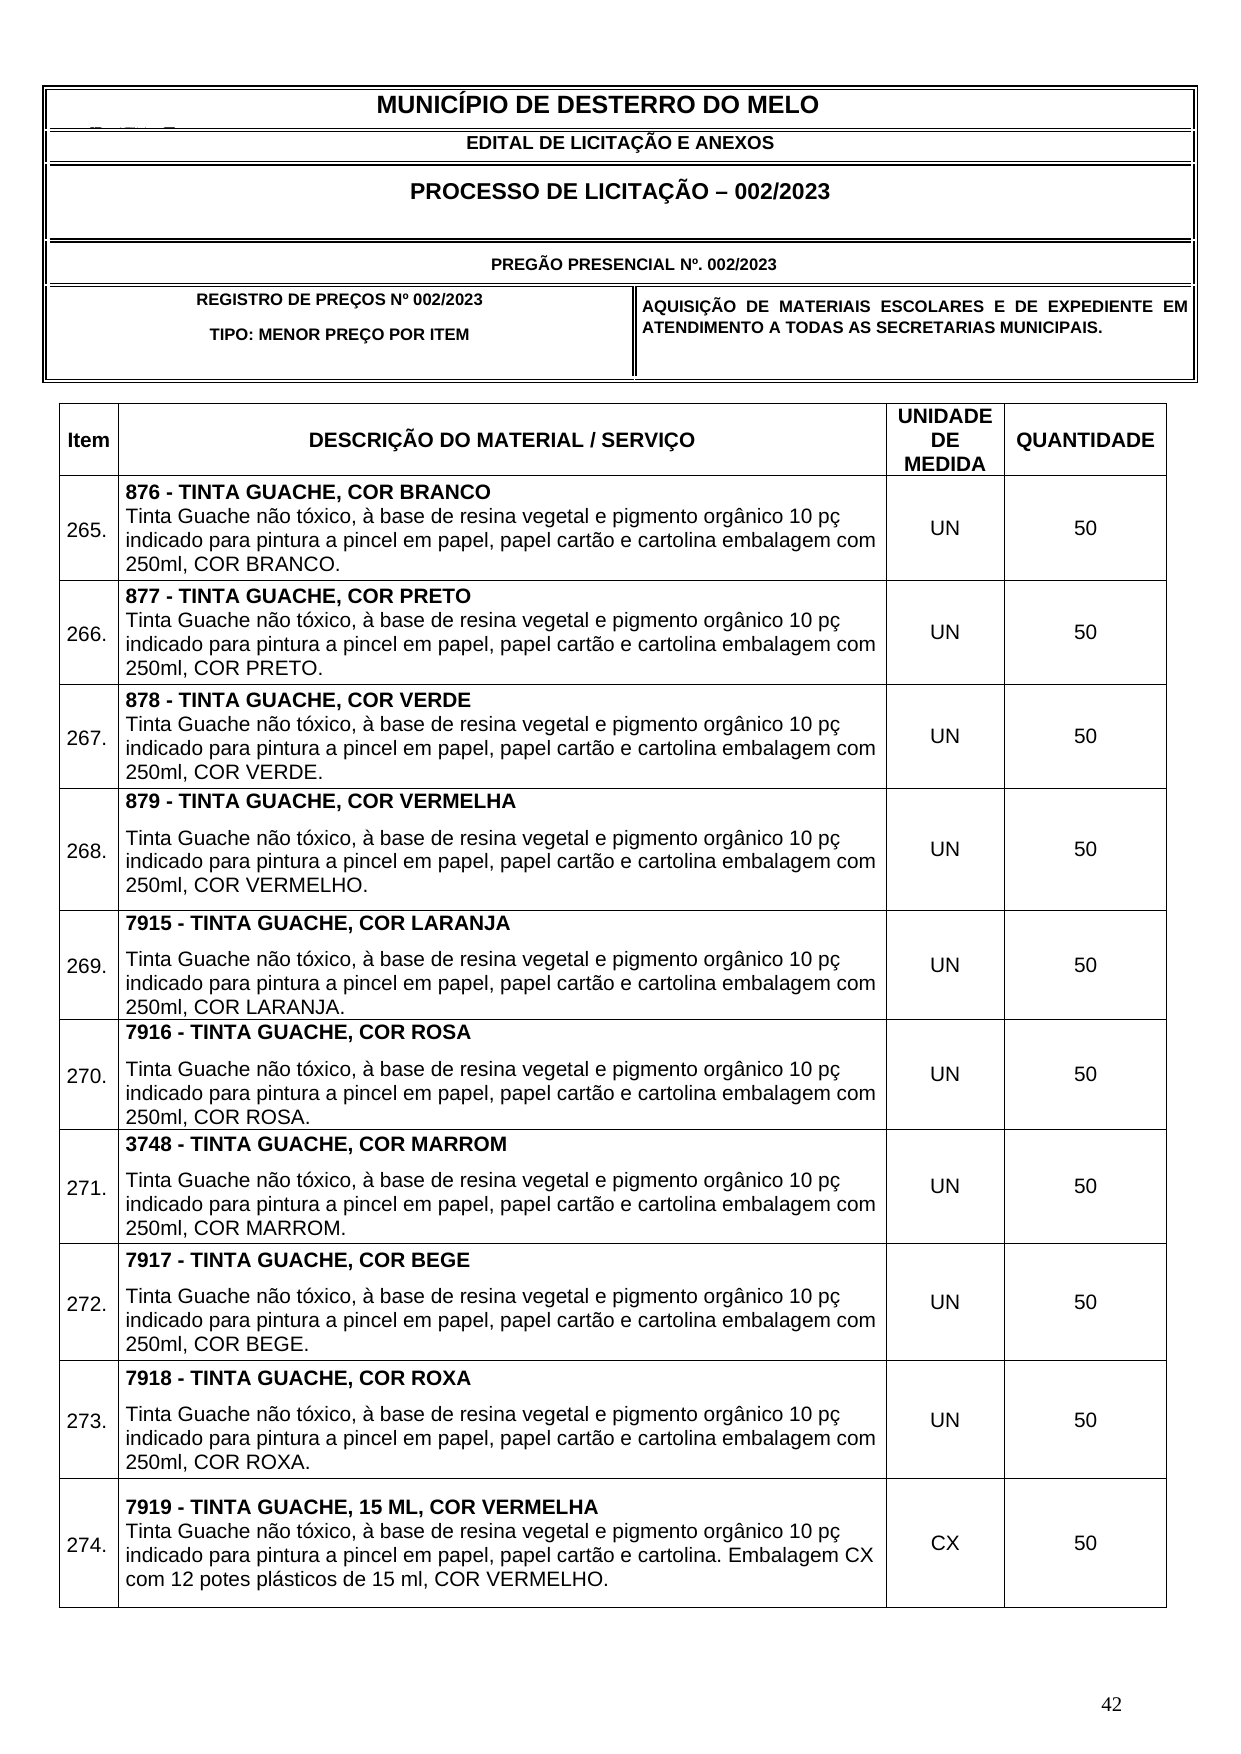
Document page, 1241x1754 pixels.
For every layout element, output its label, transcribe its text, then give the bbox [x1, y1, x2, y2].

table_cell [60, 581, 118, 684]
table_cell [60, 685, 118, 788]
table_cell UN [887, 685, 1004, 788]
table_cell 50 [1005, 1361, 1166, 1478]
table_header Item [60, 404, 118, 475]
table_cell [60, 1244, 118, 1360]
table_cell 50 [1005, 911, 1166, 1019]
table_header UNIDADE DE MEDIDA [887, 404, 1004, 475]
table_cell 7915 - TINTA GUACHE, COR LARANJA Tinta Guache não tóxico, à base de resina vegetal e pigmento orgânico 10 pç indicado para pintura a pincel em papel, papel cartão e cartolina embalagem com 250ml, COR LARANJA. [119, 911, 886, 1019]
table_cell UN [887, 1020, 1004, 1128]
table_cell 7917 - TINTA GUACHE, COR BEGE Tinta Guache não tóxico, à base de resina vegetal e pigmento orgânico 10 pç indicado para pintura a pincel em papel, papel cartão e cartolina embalagem com 250ml, COR BEGE. [119, 1244, 886, 1360]
table_cell [60, 789, 118, 910]
table_header QUANTIDADE [1005, 404, 1166, 475]
table_cell 50 [1005, 476, 1166, 579]
table_cell 877 - TINTA GUACHE, COR PRETO Tinta Guache não tóxico, à base de resina vegetal e pigmento orgânico 10 pç indicado para pintura a pincel em papel, papel cartão e cartolina embalagem com 250ml, COR PRETO. [119, 581, 886, 684]
table_cell 50 [1005, 789, 1166, 910]
table_cell [60, 1130, 118, 1243]
table_cell [60, 1479, 118, 1607]
table_cell 7919 - TINTA GUACHE, 15 ML, COR VERMELHA Tinta Guache não tóxico, à base de resina vegetal e pigmento orgânico 10 pç indicado para pintura a pincel em papel, papel cartão e cartolina. Embalagem CX com 12 potes plásticos de 15 ml, COR VERMELHO. [119, 1479, 886, 1607]
table_cell 878 - TINTA GUACHE, COR VERDE Tinta Guache não tóxico, à base de resina vegetal e pigmento orgânico 10 pç indicado para pintura a pincel em papel, papel cartão e cartolina embalagem com 250ml, COR VERDE. [119, 685, 886, 788]
table_cell UN [887, 1130, 1004, 1243]
table_cell [60, 1020, 118, 1128]
table_cell [60, 1361, 118, 1478]
table_cell UN [887, 476, 1004, 579]
table_cell 50 [1005, 1130, 1166, 1243]
table_cell [60, 476, 118, 579]
table_cell 50 [1005, 685, 1166, 788]
table_cell 7918 - TINTA GUACHE, COR ROXA Tinta Guache não tóxico, à base de resina vegetal e pigmento orgânico 10 pç indicado para pintura a pincel em papel, papel cartão e cartolina embalagem com 250ml, COR ROXA. [119, 1361, 886, 1478]
table_header DESCRIÇÃO DO MATERIAL / SERVIÇO [119, 404, 886, 475]
table_cell UN [887, 581, 1004, 684]
table_cell UN [887, 789, 1004, 910]
table_cell CX [887, 1479, 1004, 1607]
table_cell 50 [1005, 1479, 1166, 1607]
table_cell UN [887, 911, 1004, 1019]
table_cell 50 [1005, 581, 1166, 684]
table_cell 7916 - TINTA GUACHE, COR ROSA Tinta Guache não tóxico, à base de resina vegetal e pigmento orgânico 10 pç indicado para pintura a pincel em papel, papel cartão e cartolina embalagem com 250ml, COR ROSA. [119, 1020, 886, 1128]
table_cell [60, 911, 118, 1019]
table_cell 876 - TINTA GUACHE, COR BRANCO Tinta Guache não tóxico, à base de resina vegetal e pigmento orgânico 10 pç indicado para pintura a pincel em papel, papel cartão e cartolina embalagem com 250ml, COR BRANCO. [119, 476, 886, 579]
table_cell 50 [1005, 1020, 1166, 1128]
table_cell UN [887, 1361, 1004, 1478]
table_cell 50 [1005, 1244, 1166, 1360]
table_cell 879 - TINTA GUACHE, COR VERMELHA Tinta Guache não tóxico, à base de resina vegetal e pigmento orgânico 10 pç indicado para pintura a pincel em papel, papel cartão e cartolina embalagem com 250ml, COR VERMELHO. [119, 789, 886, 910]
table_cell UN [887, 1244, 1004, 1360]
table_cell 3748 - TINTA GUACHE, COR MARROM Tinta Guache não tóxico, à base de resina vegetal e pigmento orgânico 10 pç indicado para pintura a pincel em papel, papel cartão e cartolina embalagem com 250ml, COR MARROM. [119, 1130, 886, 1243]
